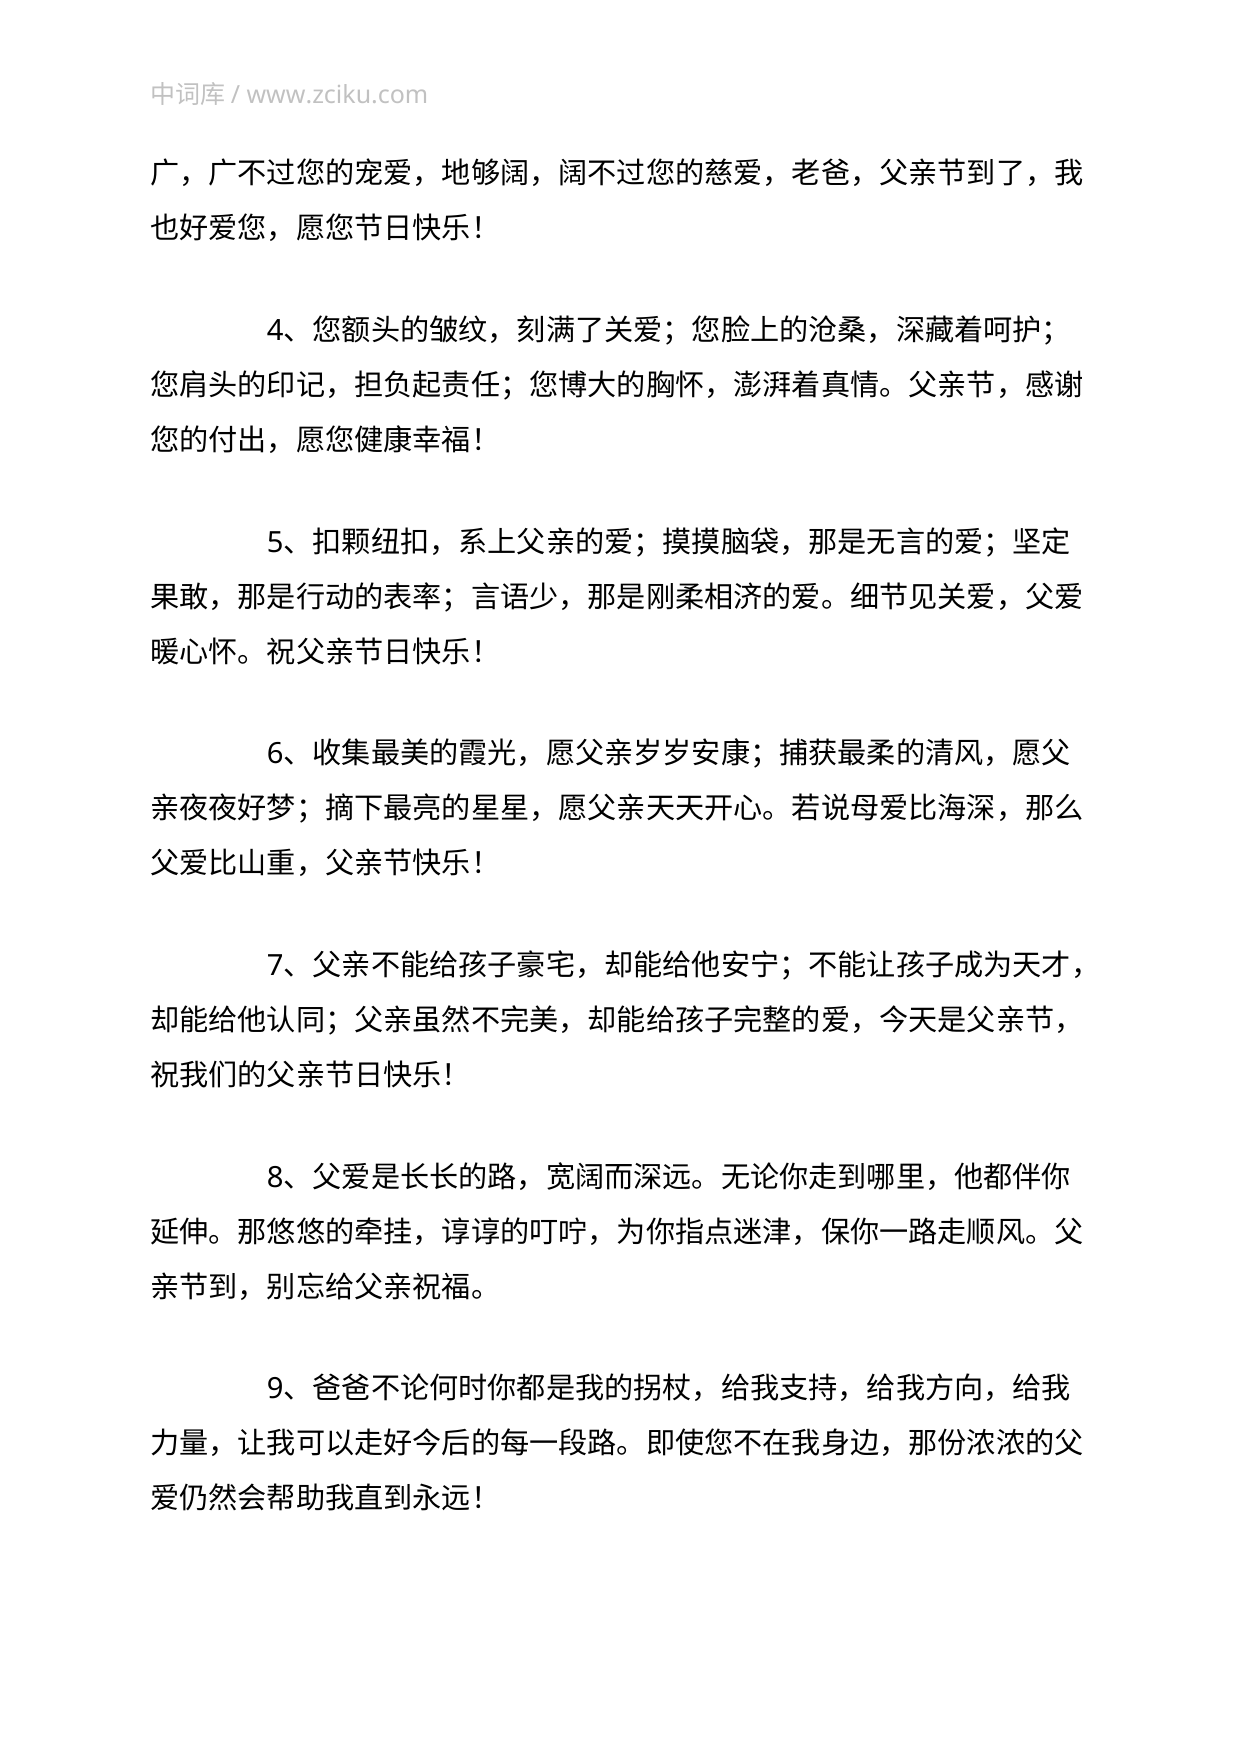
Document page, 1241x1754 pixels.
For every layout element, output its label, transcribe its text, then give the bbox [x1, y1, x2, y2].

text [150, 150, 1090, 247]
text 7、父亲不能给孩子豪宅，却能给他安宁；不能让孩子成为天才，却能给他认同；父亲虽然不完美，却能给孩子完整的爱，今天是父亲节，祝我们的父亲节日快乐！ [150, 942, 1090, 1094]
text 9、爸爸不论何时你都是我的拐杖，给我支持，给我方向，给我力量，让我可以走好今后的每一段路。即使您不在我身边，那份浓浓的父爱仍然会帮助我直到永远！ [150, 1365, 1090, 1517]
text 4、您额头的皱纹，刻满了关爱；您脸上的沧桑，深藏着呵护；您肩头的印记，担负起责任；您博大的胸怀，澎湃着真情。父亲节，感谢您的付出，愿您健康幸福！ [150, 307, 1090, 459]
text 5、扣颗纽扣，系上父亲的爱；摸摸脑袋，那是无言的爱；坚定果敢，那是行动的表率；言语少，那是刚柔相济的爱。细节见关爱，父爱暖心怀。祝父亲节日快乐！ [150, 518, 1090, 671]
text 8、父爱是长长的路，宽阔而深远。无论你走到哪里，他都伴你延伸。那悠悠的牵挂，谆谆的叮咛，为你指点迷津，保你一路走顺风。父亲节到，别忘给父亲祝福。 [150, 1153, 1090, 1306]
text 6、收集最美的霞光，愿父亲岁岁安康；捕获最柔的清风，愿父亲夜夜好梦；摘下最亮的星星，愿父亲天天开心。若说母爱比海深，那么父爱比山重，父亲节快乐！ [150, 730, 1090, 882]
